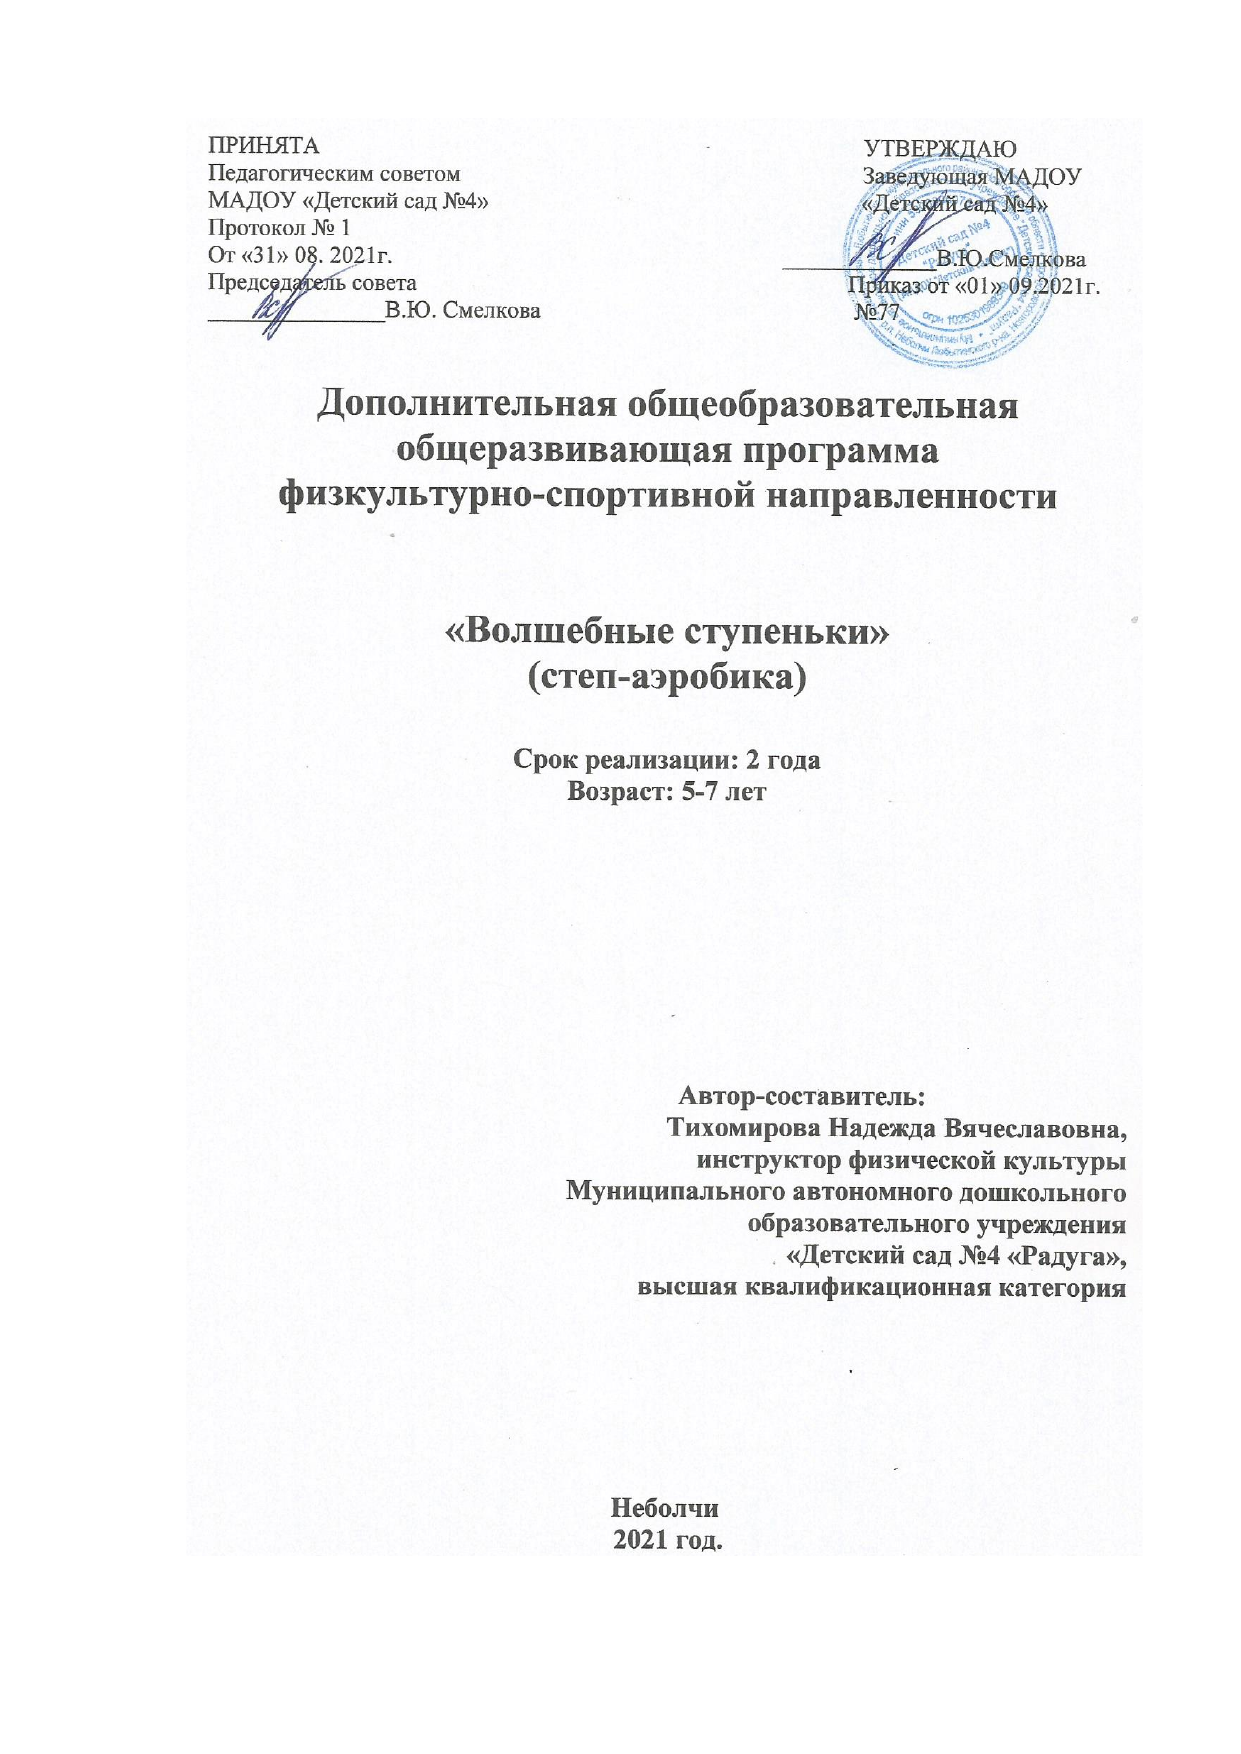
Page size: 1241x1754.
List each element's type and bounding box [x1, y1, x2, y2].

picture [186, 118, 1143, 1556]
